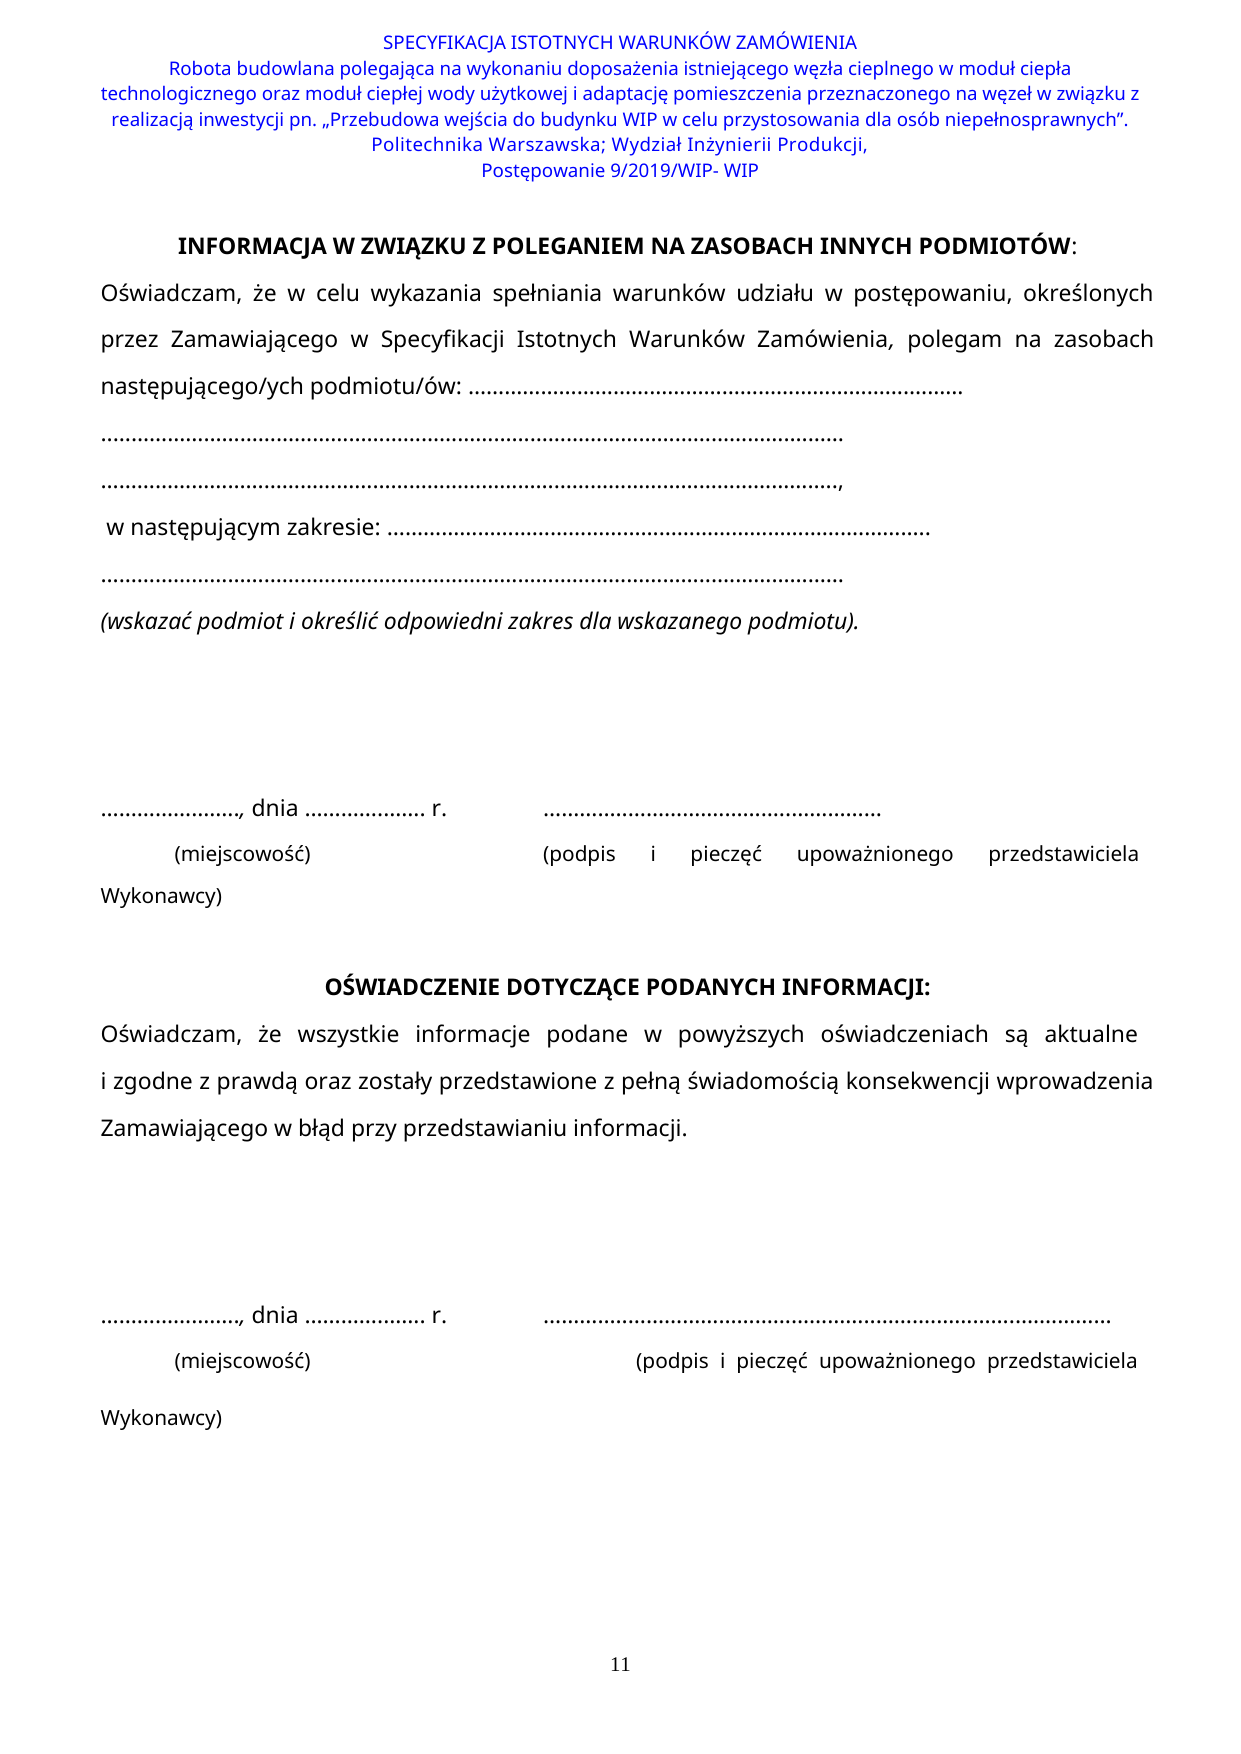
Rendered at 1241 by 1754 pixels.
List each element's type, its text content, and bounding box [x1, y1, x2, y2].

text (miejscowość) (podpis i pieczęć upoważnionego przedstawiciela Wykonawcy) [100, 839, 1140, 910]
text ………………………………………………………………………………………………………….., [100, 464, 1154, 495]
text Oświadczam, że w celu wykazania spełniania warunków udziału w postępowaniu, określonych przez Zamawiającego w Specyfikacji Istotnych Warunków Zamówienia, polegam na zasobach następującego/ych podmiotu/ów: ……………………………………………………………….……… [100, 276, 1154, 401]
text …………….……., dnia ………….……. r. …………..…………………………………..……….…………..…………… [100, 1299, 1140, 1330]
text ………………………………………………………………………………………...………………… [100, 558, 1154, 589]
text OŚWIADCZENIE DOTYCZĄCE PODANYCH INFORMACJI: [100, 971, 1154, 1002]
text w następującym zakresie: …………………………………………………………………….……….. [100, 511, 1154, 542]
text (miejscowość) (podpis i pieczęć upoważnionego przedstawiciela Wykonawcy) [100, 1346, 1140, 1431]
text INFORMACJA W ZWIĄZKU Z POLEGANIEM NA ZASOBACH INNYCH PODMIOTÓW: [100, 229, 1154, 261]
text ..…………………………………………………………………………………………………….…… [100, 417, 1154, 448]
text Oświadczam, że wszystkie informacje podane w powyższych oświadczeniach są aktualne i zgodne z prawdą oraz zostały przedstawione z pełną świadomością konsekwencji wprowadzenia Zamawiającego w błąd przy przedstawianiu informacji. [100, 1018, 1154, 1143]
text (wskazać podmiot i określić odpowiedni zakres dla wskazanego podmiotu). [100, 604, 1154, 636]
text …………….……., dnia ………….……. r. …………..………….…………..…………… [100, 792, 1140, 823]
